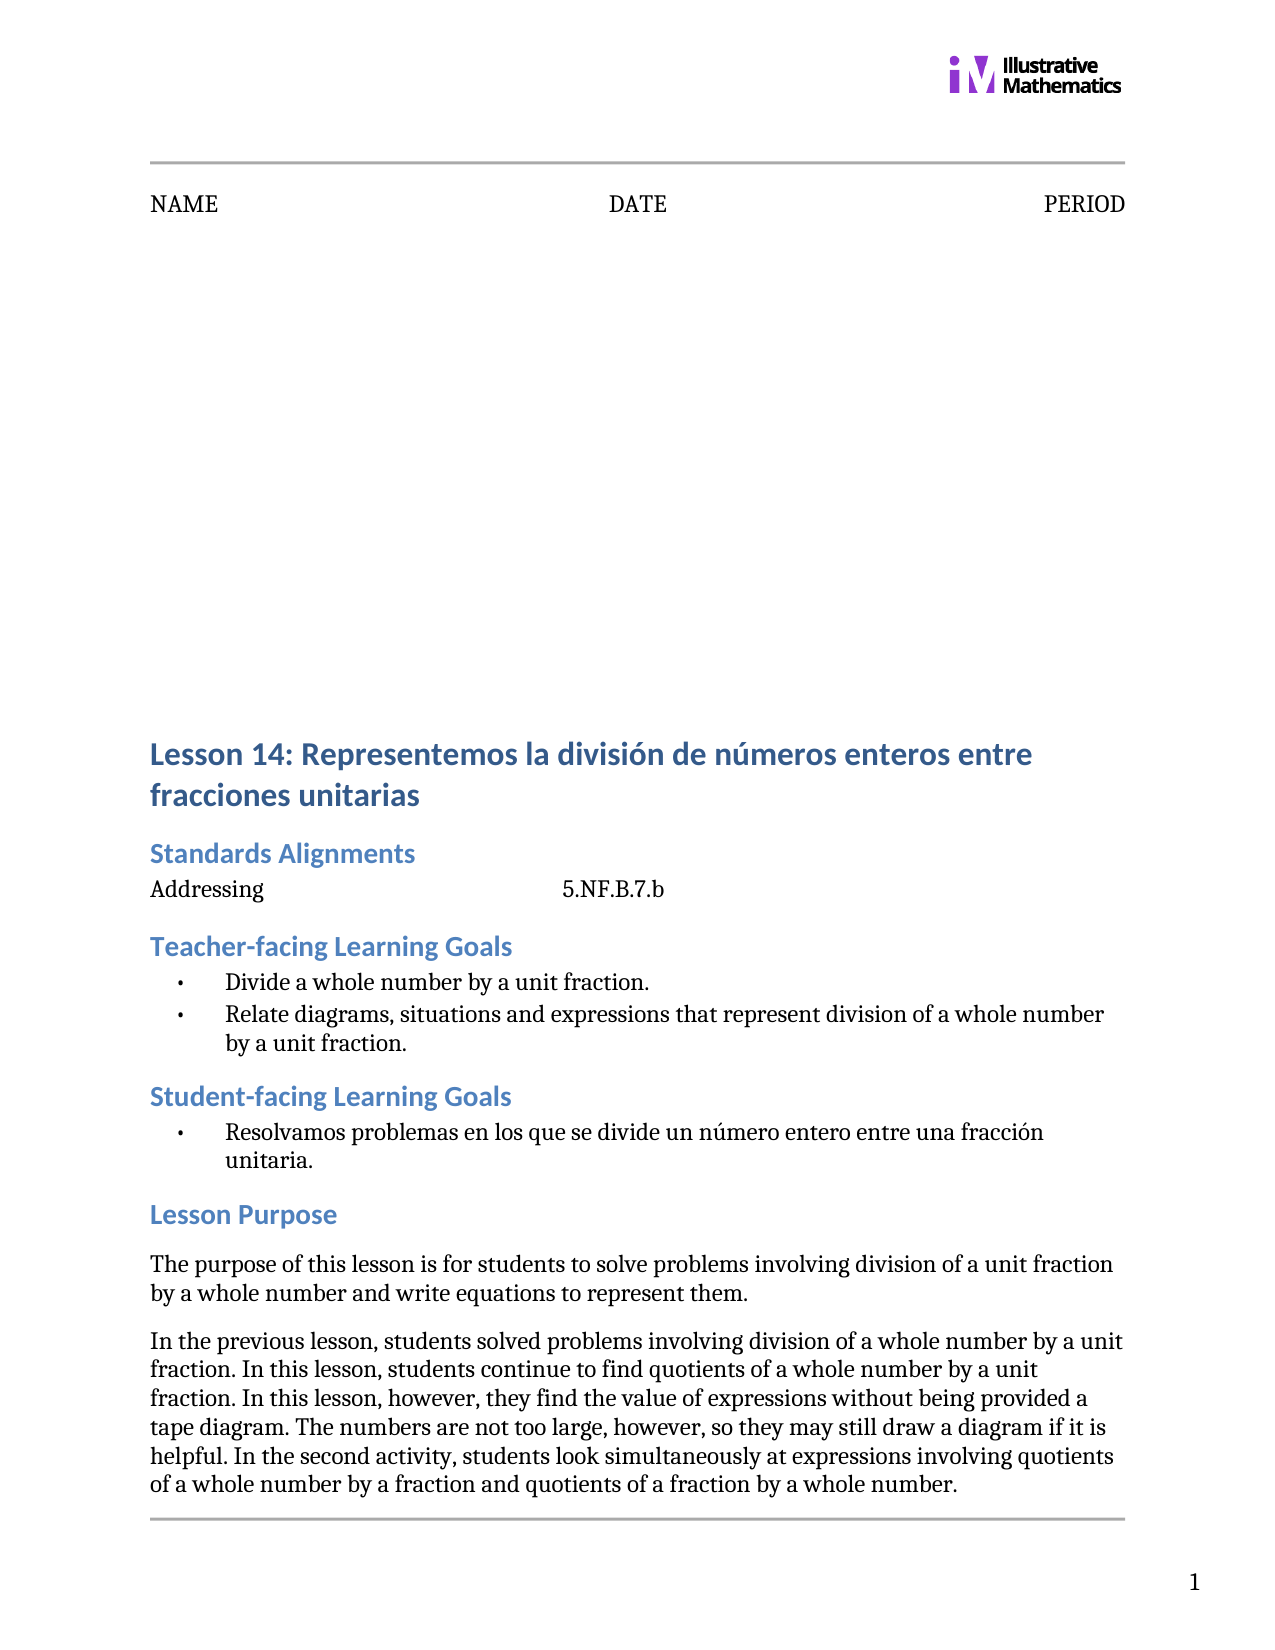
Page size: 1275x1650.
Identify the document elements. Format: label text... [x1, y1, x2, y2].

table_header 5.NF.B.7.b [551, 871, 964, 907]
subtitle Lesson Purpose [150, 1196, 1125, 1232]
text The purpose of this lesson is for students to solve problems involving division of a unit fraction by a whole number and write equations to represent them. [150, 1250, 1125, 1308]
list Divide a whole number by a unit fraction. [175, 967, 1125, 996]
list Relate diagrams, situations and expressions that represent division of a whole number by a unit fraction. [175, 1000, 1125, 1057]
subtitle Teacher-facing Learning Goals [150, 928, 1125, 964]
text In the previous lesson, students solved problems involving division of a whole number by a unit fraction. In this lesson, students continue to find quotients of a whole number by a unit fraction. In this lesson, however, they find the value of expressions without being provided a tape diagram. The numbers are not too large, however, so they may still draw a diagram if it is helpful. In the second activity, students look simultaneously at expressions involving quotients of a whole number by a fraction and quotients of a fraction by a whole number. [150, 1327, 1125, 1499]
subtitle Standards Alignments [150, 835, 1125, 871]
subtitle Lesson 14: Representemos la división de números enteros entre fracciones unitarias [150, 733, 1125, 814]
subtitle Student-facing Learning Goals [150, 1078, 1125, 1114]
table_header Addressing [139, 871, 551, 907]
list Resolvamos problemas en los que se divide un número entero entre una fracción unitaria. [175, 1118, 1125, 1175]
picture [949, 55, 1121, 93]
